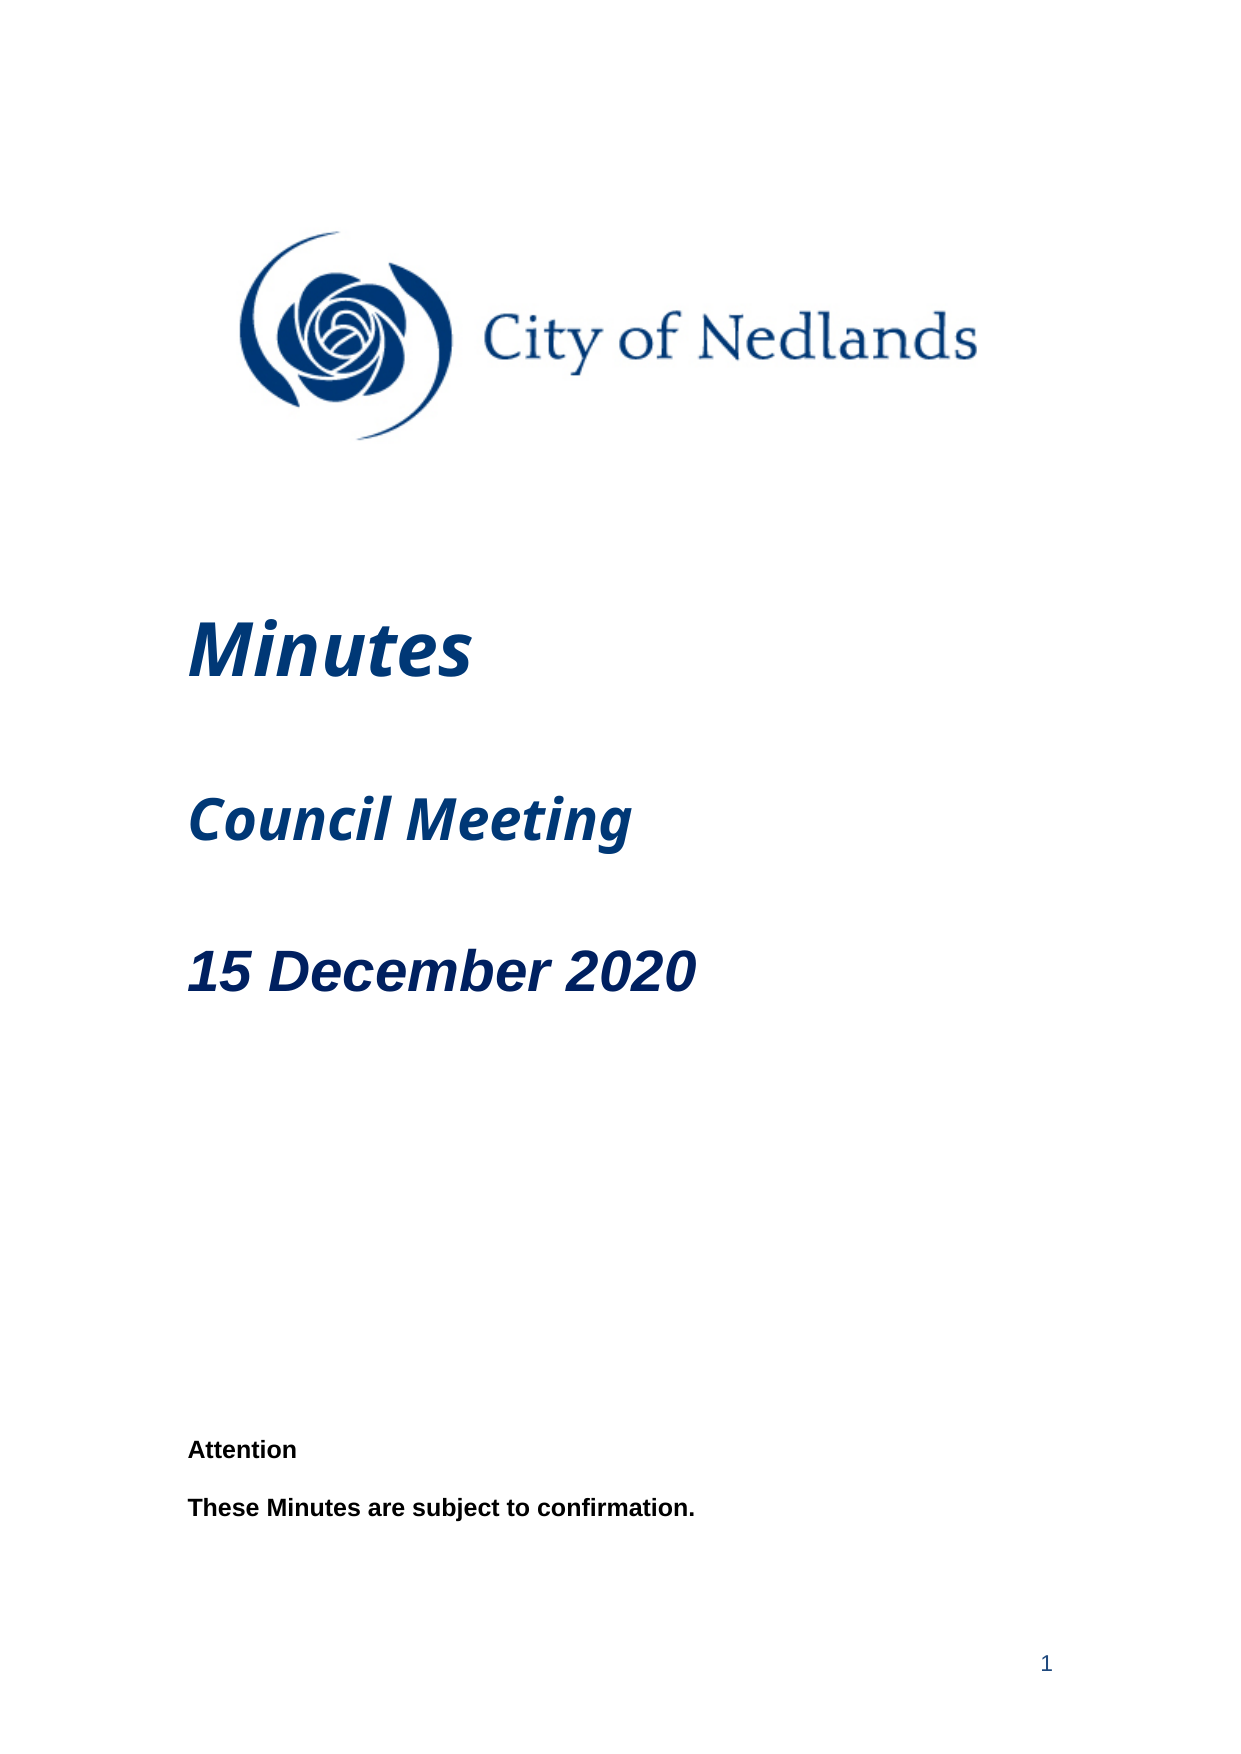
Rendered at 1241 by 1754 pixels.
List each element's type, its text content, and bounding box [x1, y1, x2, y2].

text Council Meeting [187, 778, 1053, 857]
text These Minutes are subject to confirmation. [187, 1493, 1053, 1521]
picture [187, 178, 1034, 494]
text Attention [187, 1435, 1053, 1464]
text 15 December 2020 [187, 937, 1053, 1004]
text Minutes [187, 596, 1053, 698]
